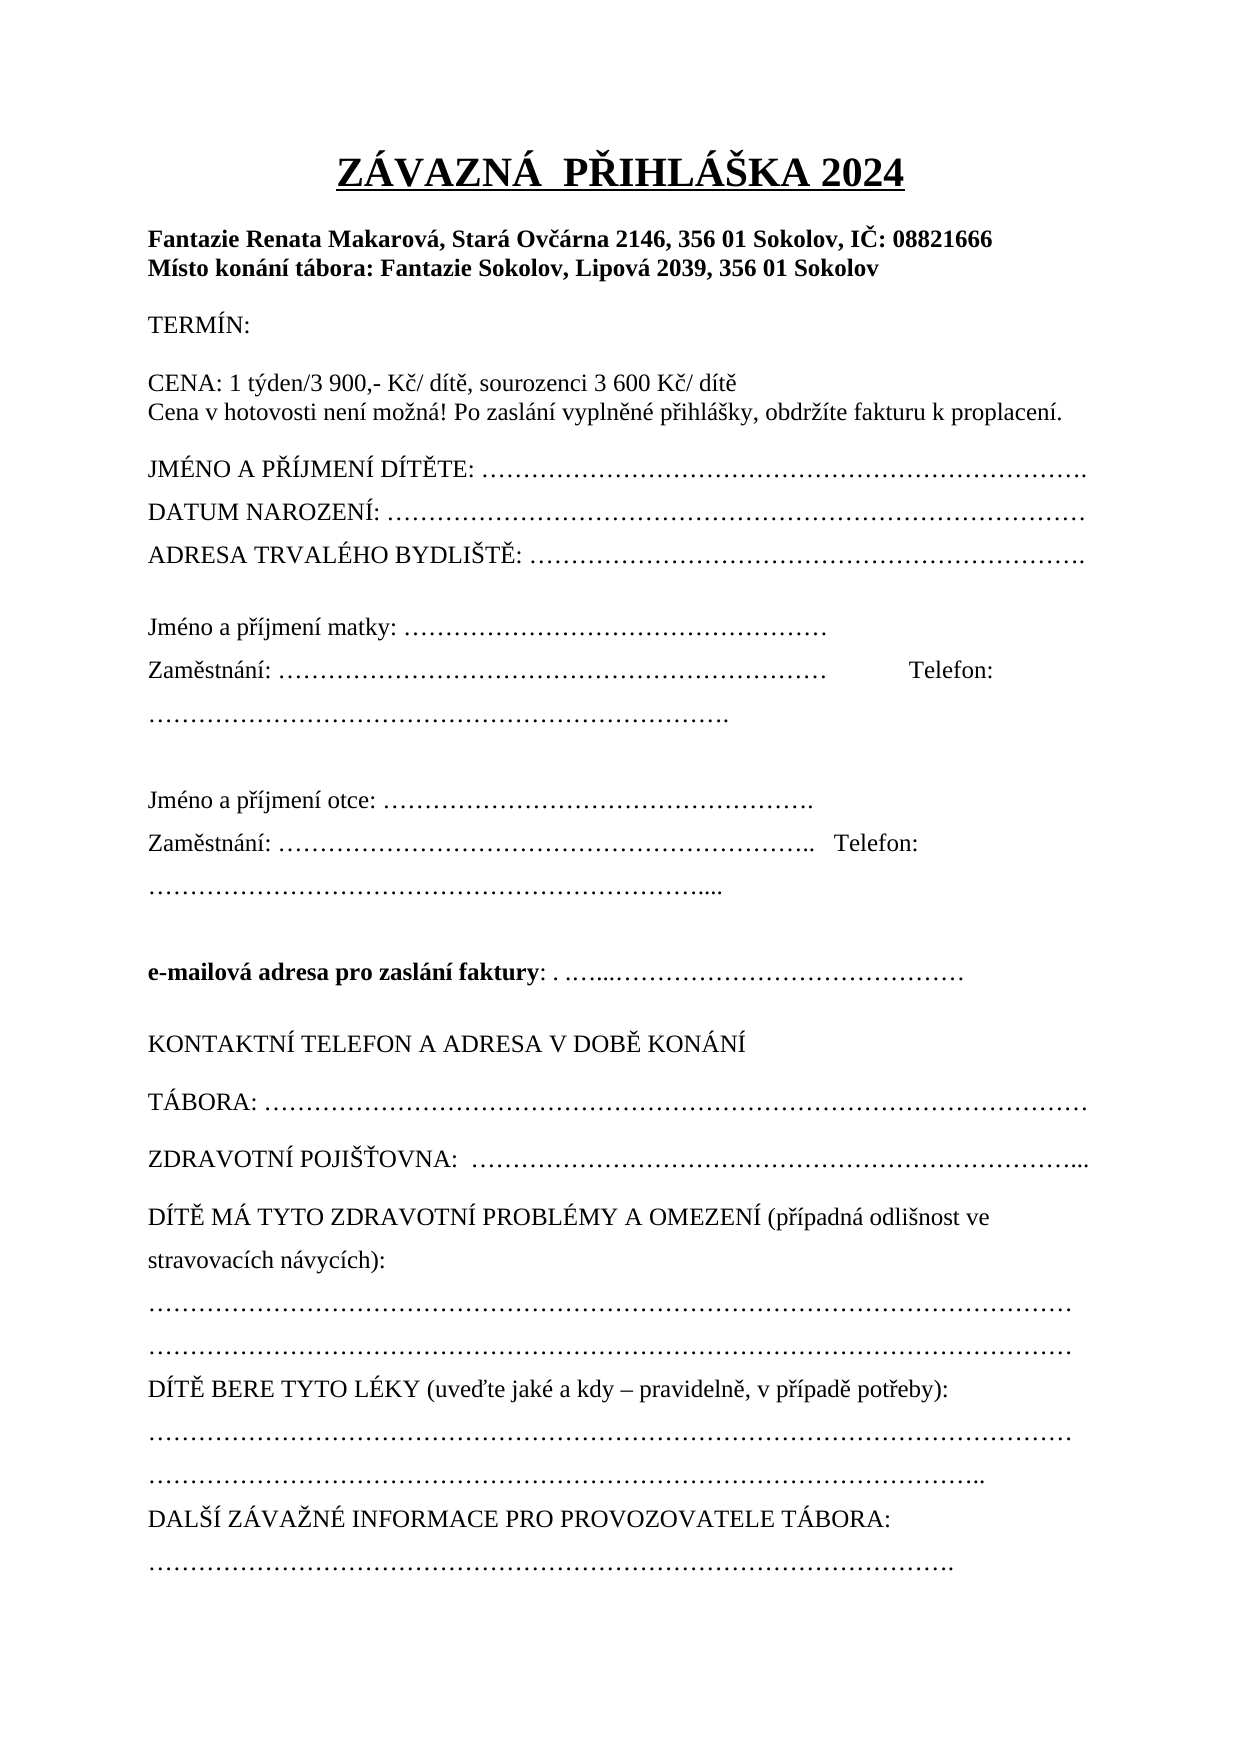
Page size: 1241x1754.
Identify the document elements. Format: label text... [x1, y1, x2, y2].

text Zaměstnání: ………………………………………………………… Telefon: ……………………………………………………………. [148, 656, 1093, 727]
text e-mailová adresa pro zaslání faktury: . .…...…………………………………… [148, 957, 1093, 986]
text JMÉNO A PŘÍJMENÍ DÍTĚTE: ………………………………………………………………. [148, 454, 1093, 483]
text CENA: 1 týden/3 900,- Kč/ dítě, sourozenci 3 600 Kč/ dítě [148, 368, 1093, 397]
text Jméno a příjmení otce: ……………………………………………. [148, 785, 1093, 814]
text ADRESA TRVALÉHO BYDLIŠTĚ: …………………………………………………………. [148, 541, 1093, 569]
text Zaměstnání: ……………………………………………………….. Telefon: ………………………………………………………….... [148, 828, 1093, 900]
text TERMÍN: [148, 311, 1093, 339]
text TÁBORA: ……………………………………………………………………………………… [148, 1087, 1093, 1116]
text DALŠÍ ZÁVAŽNÉ INFORMACE PRO PROVOZOVATELE TÁBORA: ……………………………………………………………………………………. [148, 1504, 1093, 1576]
text DÍTĚ MÁ TYTO ZDRAVOTNÍ PROBLÉMY A OMEZENÍ (případná odlišnost ve stravovacích návycích): [148, 1202, 1093, 1274]
text DATUM NAROZENÍ: ………………………………………………………………………… [148, 497, 1093, 526]
text KONTAKTNÍ TELEFON A ADRESA V DOBĚ KONÁNÍ [148, 1029, 1093, 1058]
text …………………………………………………………………………………………………………………………………………………………………………………………………… [148, 1288, 1093, 1360]
text Fantazie Renata Makarová, Stará Ovčárna 2146, 356 01 Sokolov, IČ: 08821666 [148, 224, 1093, 253]
text ZDRAVOTNÍ POJIŠŤOVNA: ………………………………………………………………... [148, 1144, 1093, 1173]
text DÍTĚ BERE TYTO LÉKY (uveďte jaké a kdy – pravidelně, v případě potřeby): ………………………………………………………………………………………………………………………………………………………………………………………….. [148, 1374, 1093, 1489]
text Místo konání tábora: Fantazie Sokolov, Lipová 2039, 356 01 Sokolov [148, 253, 1093, 282]
title ZÁVAZNÁ PŘIHLÁŠKA 2024 [148, 148, 1093, 196]
text Cena v hotovosti není možná! Po zaslání vyplněné přihlášky, obdržíte fakturu k proplacení. [148, 397, 1093, 426]
text Jméno a příjmení matky: …………………………………………… [148, 612, 1093, 641]
